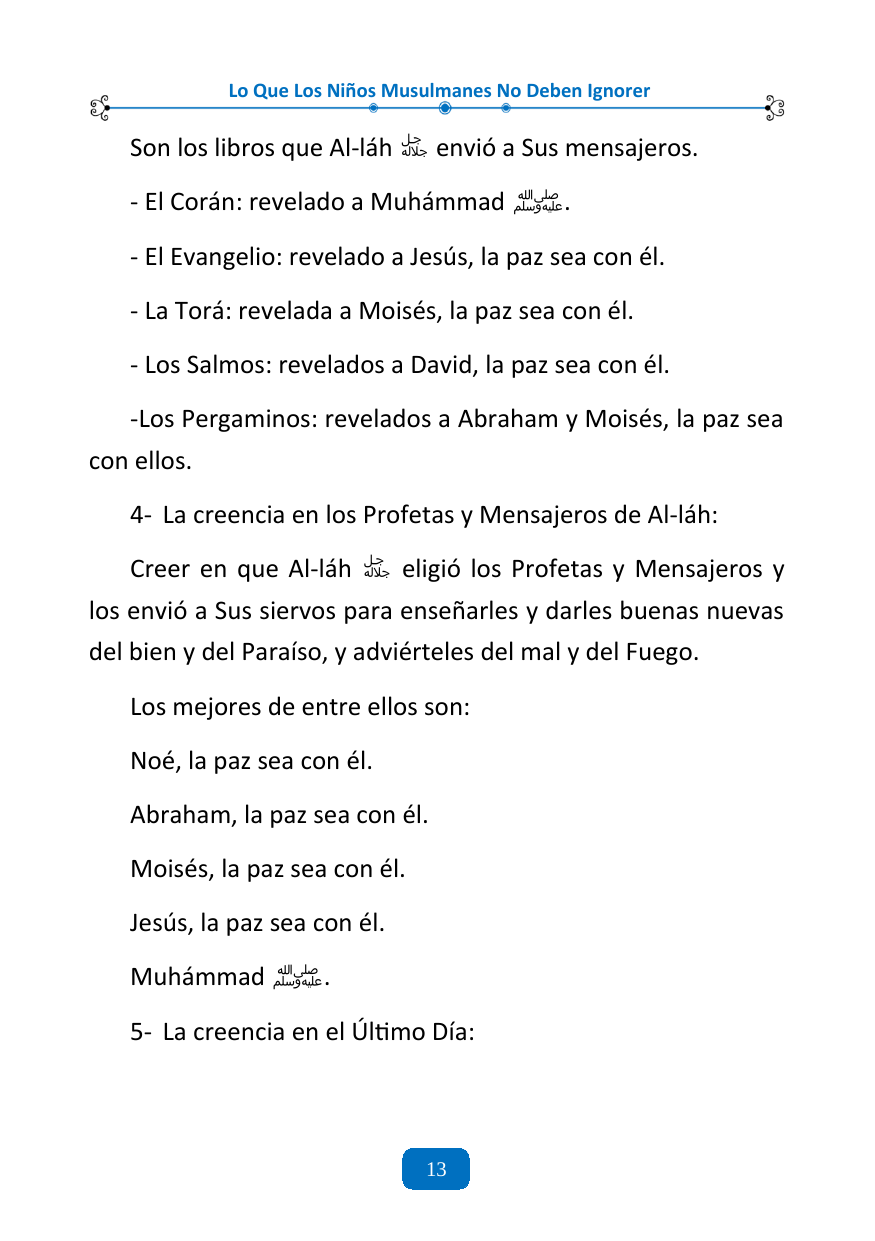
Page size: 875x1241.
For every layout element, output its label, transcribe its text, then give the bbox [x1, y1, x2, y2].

text 4- La creencia en los Profetas y Mensajeros de Al-láh: [89, 490, 785, 532]
text - Los Salmos: revelados a David, la paz sea con él. [89, 340, 785, 382]
text Moisés, la paz sea con él. [89, 844, 785, 886]
text Noé, la paz sea con él. [89, 736, 785, 777]
text Muhámmad ﷺ. [89, 952, 785, 994]
text 5- La creencia en el Último Día: [89, 1007, 785, 1048]
text Los mejores de entre ellos son: [89, 682, 785, 723]
text - El Corán: revelado a Muhámmad ﷺ. [89, 177, 785, 219]
text - La Torá: revelada a Moisés, la paz sea con él. [89, 286, 785, 327]
text -Los Pergaminos: revelados a Abraham y Moisés, la paz sea con ellos. [89, 394, 785, 477]
text Son los libros que Al-láh ﷻ envió a Sus mensajeros. [89, 123, 785, 165]
text Jesús, la paz sea con él. [89, 898, 785, 940]
picture [88, 91, 786, 124]
text Abraham, la paz sea con él. [89, 790, 785, 832]
text Creer en que Al-láh ﷻ eligió los Profetas y Mensajeros y los envió a Sus siervos para enseñarles y darles buenas nuevas del bien y del Paraíso, y adviérteles del mal y del Fuego. [89, 544, 785, 669]
text - El Evangelio: revelado a Jesús, la paz sea con él. [89, 232, 785, 273]
